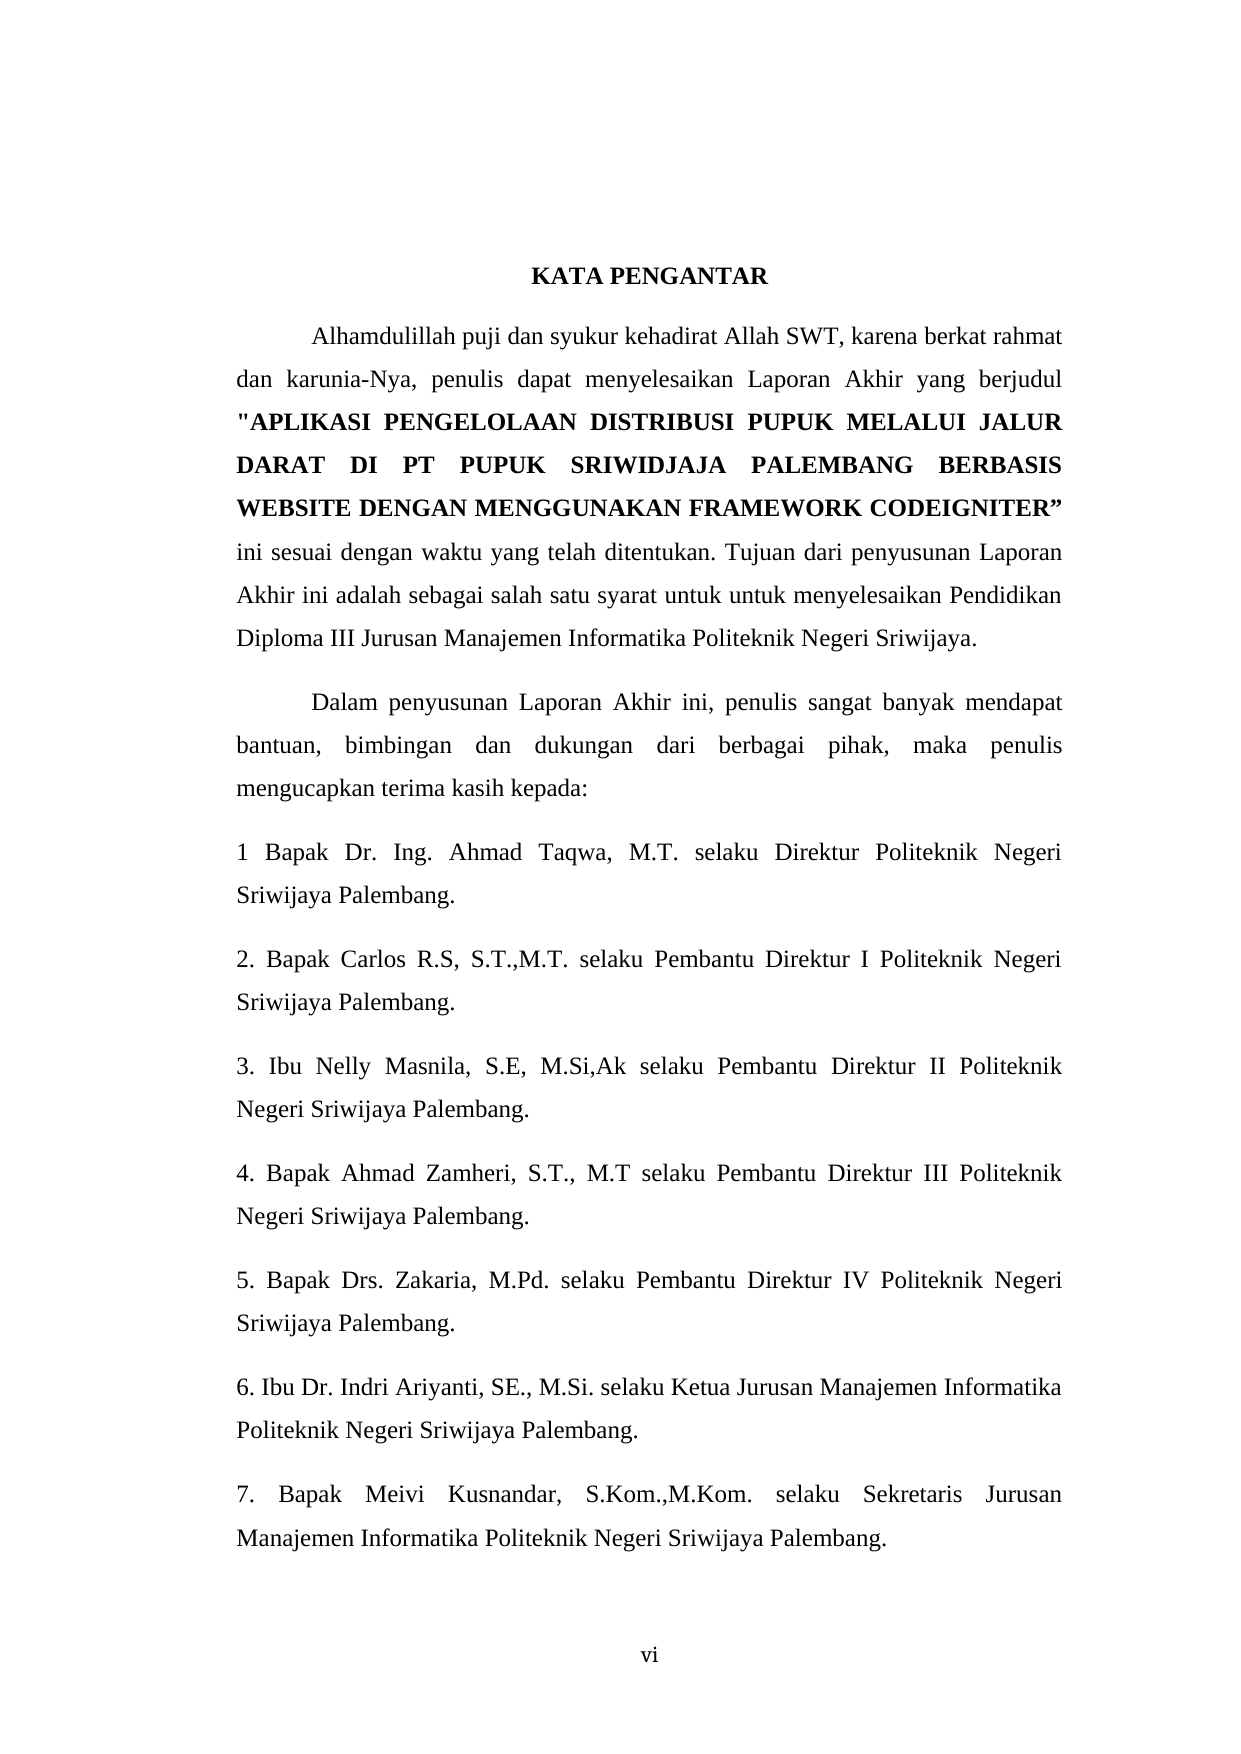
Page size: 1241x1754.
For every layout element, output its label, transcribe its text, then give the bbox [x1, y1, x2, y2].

text 3. Ibu Nelly Masnila, S.E, M.Si,Ak selaku Pembantu Direktur II Politeknik Negeri Sriwijaya Palembang. [236, 1051, 1063, 1123]
text 5. Bapak Drs. Zakaria, M.Pd. selaku Pembantu Direktur IV Politeknik Negeri Sriwijaya Palembang. [236, 1265, 1063, 1337]
text Alhamdulillah puji dan syukur kehadirat Allah SWT, karena berkat rahmat dan karunia-Nya, penulis dapat menyelesaikan Laporan Akhir yang berjudul "APLIKASI PENGELOLAAN DISTRIBUSI PUPUK MELALUI JALUR DARAT DI PT PUPUK SRIWIDJAJA PALEMBANG BERBASIS WEBSITE DENGAN MENGGUNAKAN FRAMEWORK CODEIGNITER” ini sesuai dengan waktu yang telah ditentukan. Tujuan dari penyusunan Laporan Akhir ini adalah sebagai salah satu syarat untuk untuk menyelesaikan Pendidikan Diploma III Jurusan Manajemen Informatika Politeknik Negeri Sriwijaya. [236, 321, 1063, 652]
text 1 Bapak Dr. Ing. Ahmad Taqwa, M.T. selaku Direktur Politeknik Negeri Sriwijaya Palembang. [236, 837, 1063, 909]
text 6. Ibu Dr. Indri Ariyanti, SE., M.Si. selaku Ketua Jurusan Manajemen Informatika Politeknik Negeri Sriwijaya Palembang. [236, 1372, 1063, 1444]
subtitle KATA PENGANTAR [236, 261, 1063, 290]
text 7. Bapak Meivi Kusnandar, S.Kom.,M.Kom. selaku Sekretaris Jurusan Manajemen Informatika Politeknik Negeri Sriwijaya Palembang. [236, 1479, 1063, 1551]
text 2. Bapak Carlos R.S, S.T.,M.T. selaku Pembantu Direktur I Politeknik Negeri Sriwijaya Palembang. [236, 944, 1063, 1016]
text Dalam penyusunan Laporan Akhir ini, penulis sangat banyak mendapat bantuan, bimbingan dan dukungan dari berbagai pihak, maka penulis mengucapkan terima kasih kepada: [236, 687, 1063, 802]
text 4. Bapak Ahmad Zamheri, S.T., M.T selaku Pembantu Direktur III Politeknik Negeri Sriwijaya Palembang. [236, 1158, 1063, 1230]
